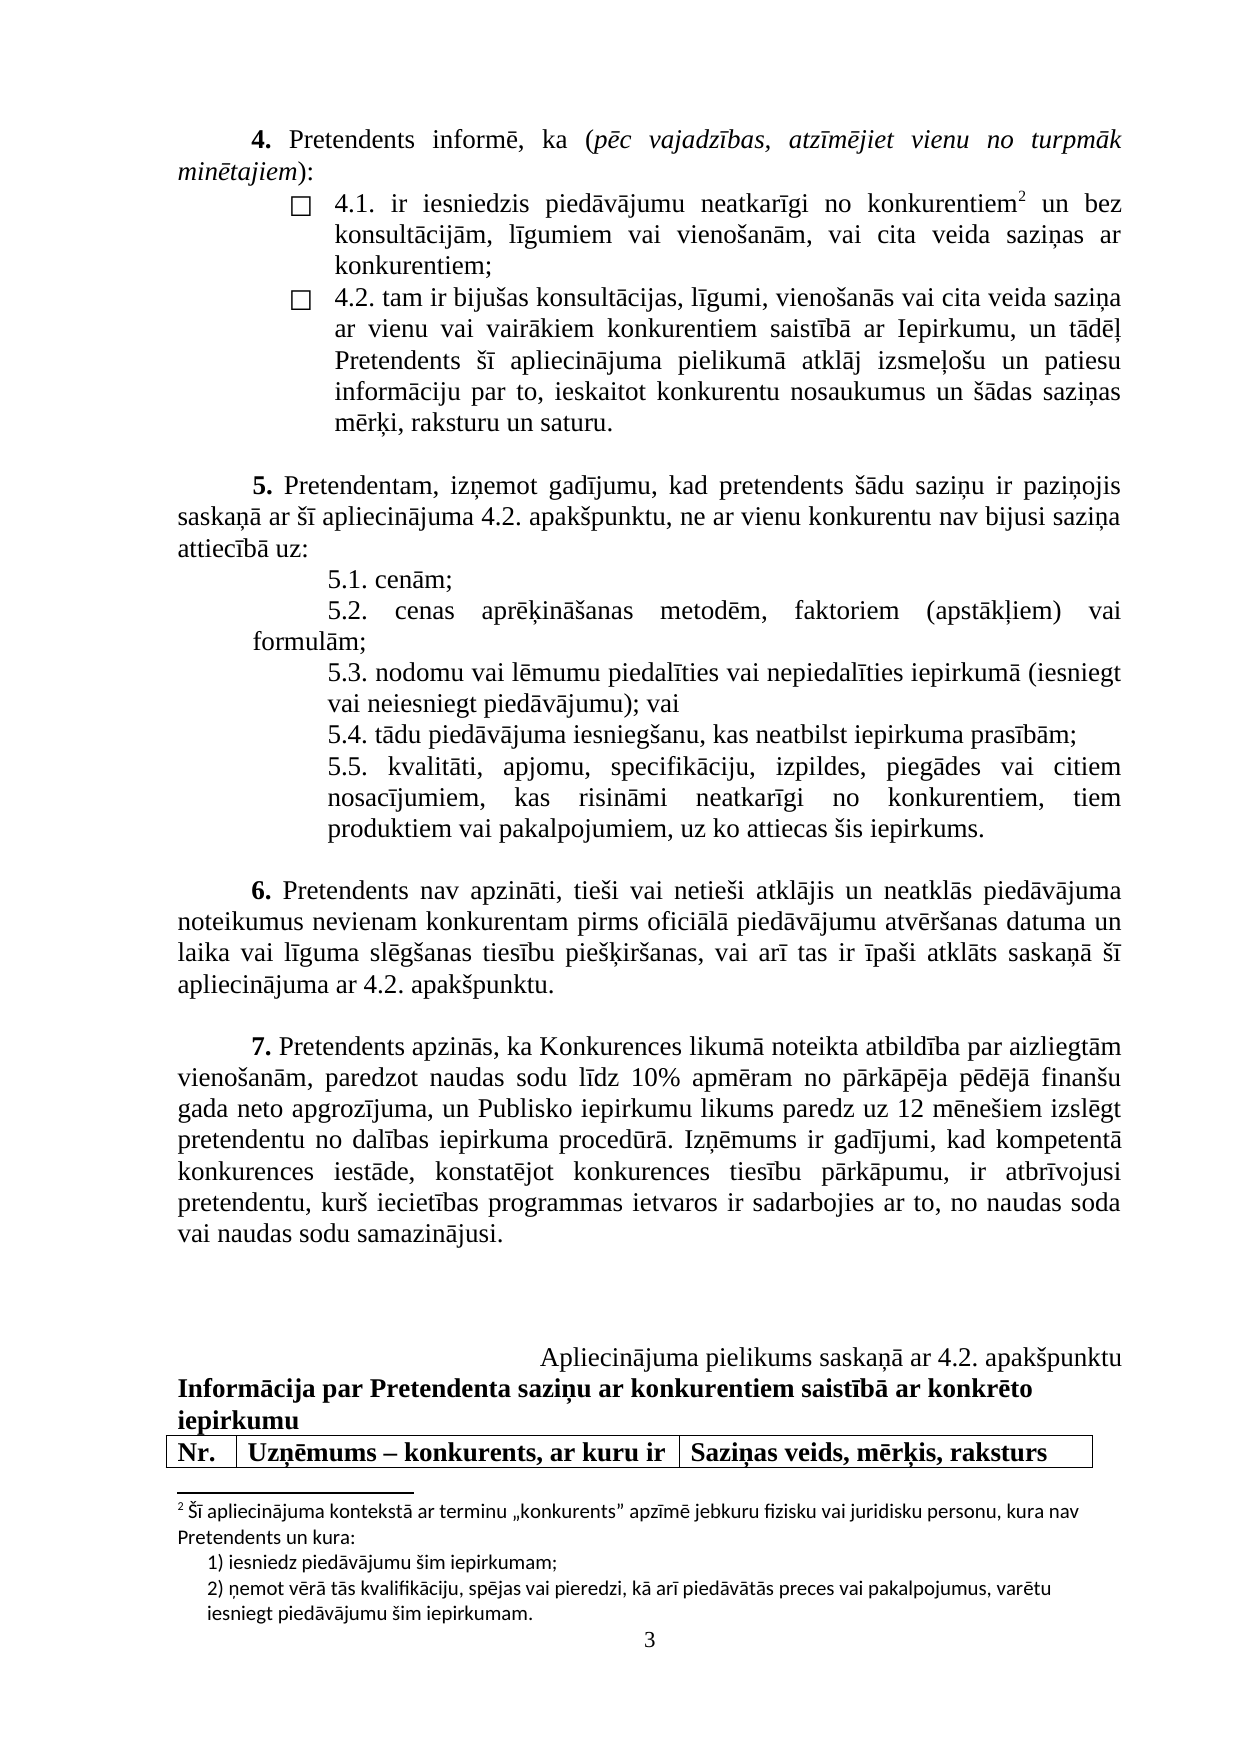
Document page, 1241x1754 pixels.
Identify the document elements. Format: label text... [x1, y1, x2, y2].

text 5. Pretendentam, izņemot gadījumu, kad pretendents šādu saziņu ir paziņojis saskaņā ar šī apliecinājuma 4.2. apakšpunktu, ne ar vienu konkurentu nav bijusi saziņa attiecībā uz: [177, 469, 1122, 563]
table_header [237, 1436, 679, 1467]
text 6. Pretendents nav apzināti, tieši vai netieši atklājis un neatklās piedāvājuma noteikumus nevienam konkurentam pirms oficiālā piedāvājumu atvēršanas datuma un laika vai līguma slēgšanas tiesību piešķiršanas, vai arī tas ir īpaši atklāts saskaņā šī apliecinājuma ar 4.2. apakšpunktu. [177, 874, 1122, 999]
text Informācija par Pretendenta saziņu ar konkurentiem saistībā ar konkrēto iepirkumu [177, 1373, 1122, 1435]
text 5.2. cenas aprēķināšanas metodēm, faktoriem (apstākļiem) vai formulām; [252, 594, 1122, 656]
text 5.5. kvalitāti, apjomu, specifikāciju, izpildes, piegādes vai citiem nosacījumiem, kas risināmi neatkarīgi no konkurentiem, tiem produktiem vai pakalpojumiem, uz ko attiecas šis iepirkums. [327, 750, 1122, 843]
table_cell 4.2. tam ir bijušas konsultācijas, līgumi, vienošanās vai cita veida saziņa ar vienu vai vairākiem konkurentiem saistībā ar Iepirkumu, un tādēļ Pretendents šī apliecinājuma pielikumā atklāj izsmeļošu un patiesu informāciju par to, ieskaitot konkurentu nosaukumus un šādas saziņas mērķi, raksturu un saturu. [324, 281, 1133, 437]
text 5.3. nodomu vai lēmumu piedalīties vai nepiedalīties iepirkumā (iesniegt vai neiesniegt piedāvājumu); vai [327, 656, 1122, 718]
table_header Nr. [167, 1436, 236, 1467]
text 5.4. tādu piedāvājuma iesniegšanu, kas neatbilst iepirkuma prasībām; [252, 718, 1122, 750]
text 4. Pretendents informē, ka (pēc vajadzības, atzīmējiet vienu no turpmāk minētajiem): [177, 124, 1122, 186]
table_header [680, 1436, 1092, 1467]
text 5.1. cenām; [252, 563, 1122, 594]
text 7. Pretendents apzinās, ka Konkurences likumā noteikta atbildība par aizliegtām vienošanām, paredzot naudas sodu līdz 10% apmēram no pārkāpēja pēdējā finanšu gada neto apgrozījuma, un Publisko iepirkumu likums paredz uz 12 mēnešiem izslēgt pretendentu no dalības iepirkuma procedūrā. Izņēmums ir gadījumi, kad kompetentā konkurences iestāde, konstatējot konkurences tiesību pārkāpumu, ir atbrīvojusi pretendentu, kurš iecietības programmas ietvaros ir sadarbojies ar to, no naudas soda vai naudas sodu samazinājusi. [177, 1030, 1122, 1248]
table_header 4.1. ir iesniedzis piedāvājumu neatkarīgi no konkurentiem un bez konsultācijām, līgumiem vai vienošanām, vai cita veida saziņas ar konkurentiem; [324, 187, 1133, 280]
text Apliecinājuma pielikums saskaņā ar 4.2. apakšpunktu [177, 1341, 1122, 1373]
